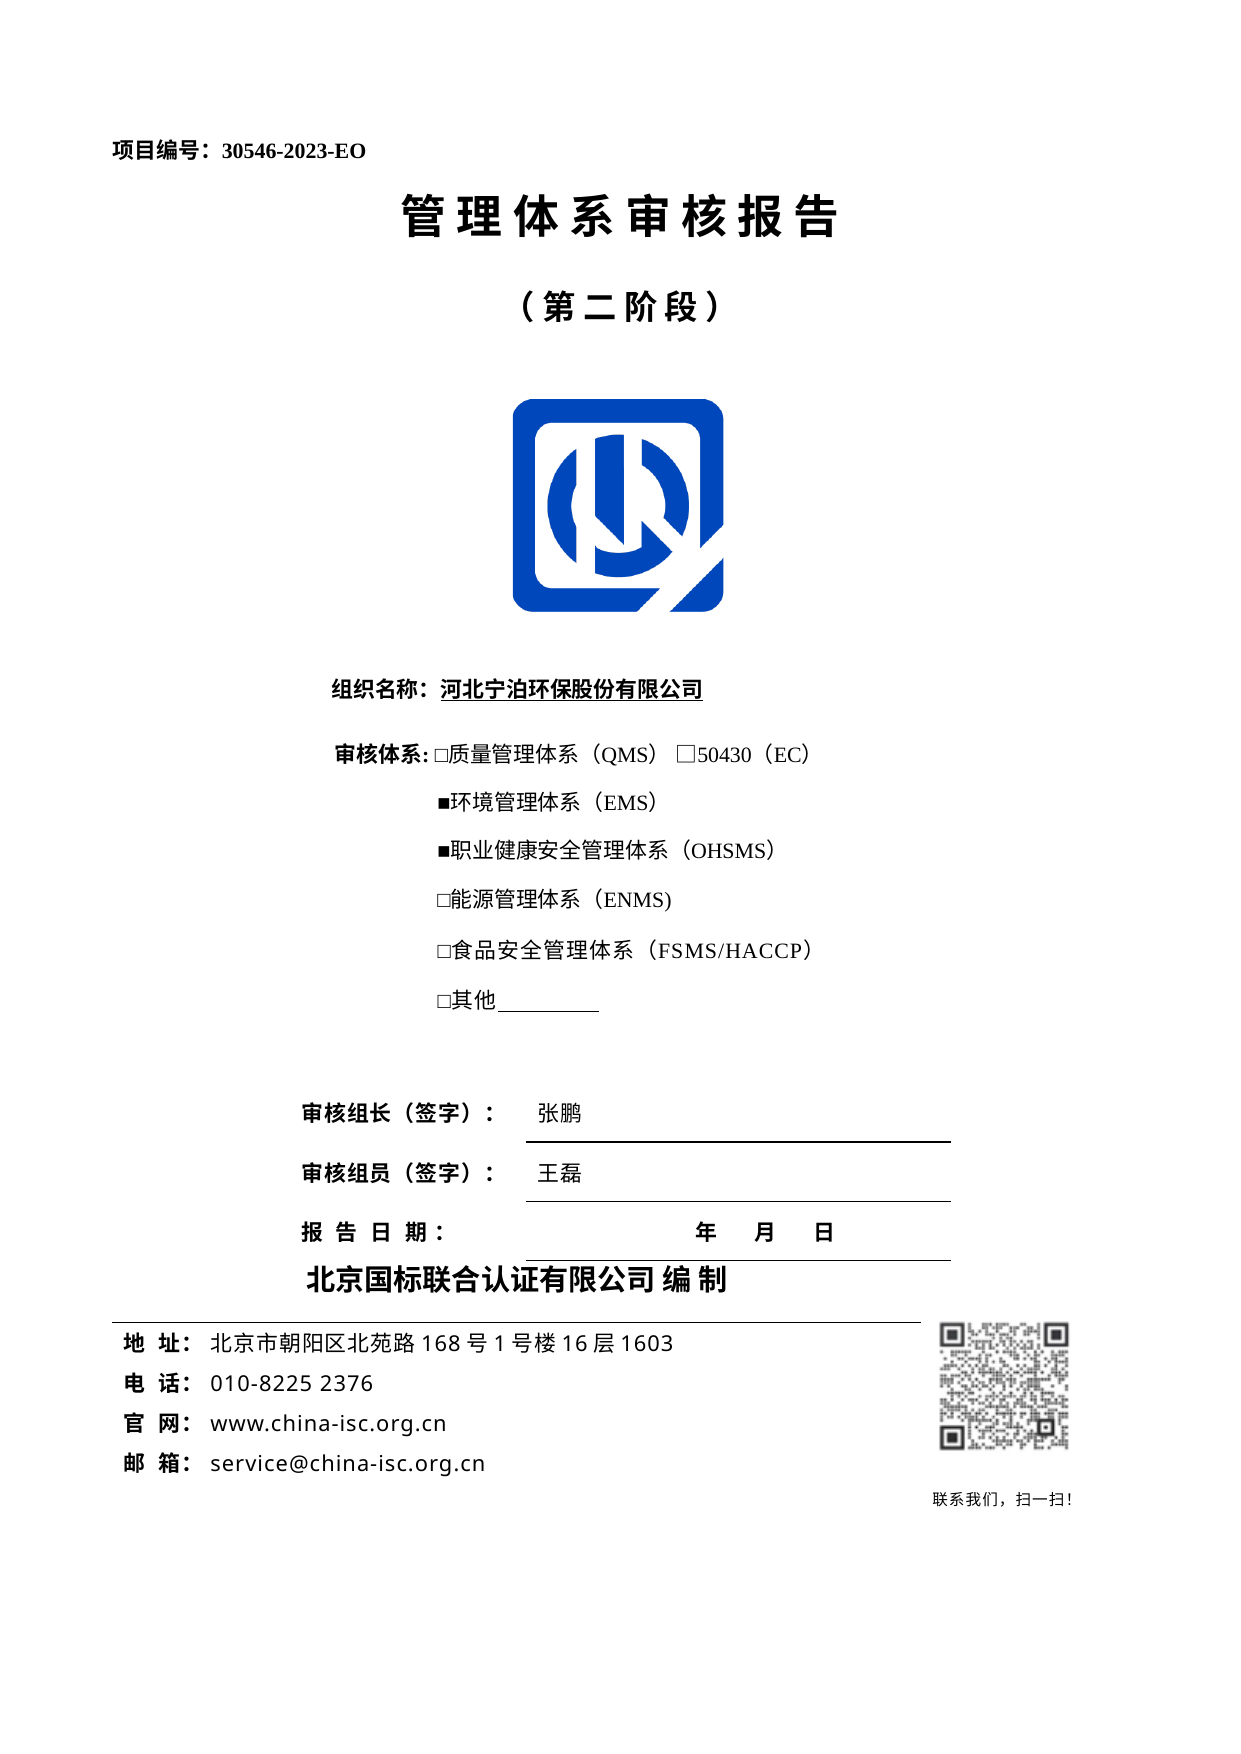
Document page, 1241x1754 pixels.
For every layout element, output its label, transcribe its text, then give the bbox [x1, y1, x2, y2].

text （ 第 二 阶 段 ） [112, 272, 1128, 337]
text □其他 [437, 983, 1128, 1016]
table_header 联系我们，扫一扫！ [921, 1245, 1150, 1518]
text 组织名称：河北宁泊环保股份有限公司 [112, 672, 1128, 704]
text 管理体系审核报告 [112, 165, 1128, 262]
table_cell 报 告 日 期 ： [290, 1201, 526, 1259]
text 项目编号：30546-2023-EO [112, 132, 1128, 165]
table_cell 王磊 [526, 1143, 951, 1201]
table_cell 审核组员（签字）： [290, 1141, 526, 1201]
text 审核体系: □质量管理体系（QMS） □50430（EC） [112, 736, 1128, 769]
text ■职业健康安全管理体系（OHSMS） [112, 833, 1128, 865]
text ■环境管理体系（EMS） [112, 784, 1128, 817]
table_header 北京国标联合认证有限公司 编 制 [112, 1245, 921, 1322]
table_header 审核组长（签字）： [290, 1083, 526, 1141]
picture [932, 1317, 1078, 1460]
text □食品安全管理体系（FSMS/HACCP） [437, 932, 1128, 965]
picture [512, 399, 724, 612]
table_cell 地 址： 北京市朝阳区北苑路168号1号楼16层1603 电 话： 010-8225 2376 官 网： www.china-isc.org.cn 邮 箱： service@china-isc.org.cn [112, 1323, 921, 1518]
text □能源管理体系（ENMS) [112, 881, 1128, 914]
table_cell 年 月 日 [526, 1202, 951, 1259]
table_header 张鹏 [526, 1083, 951, 1141]
